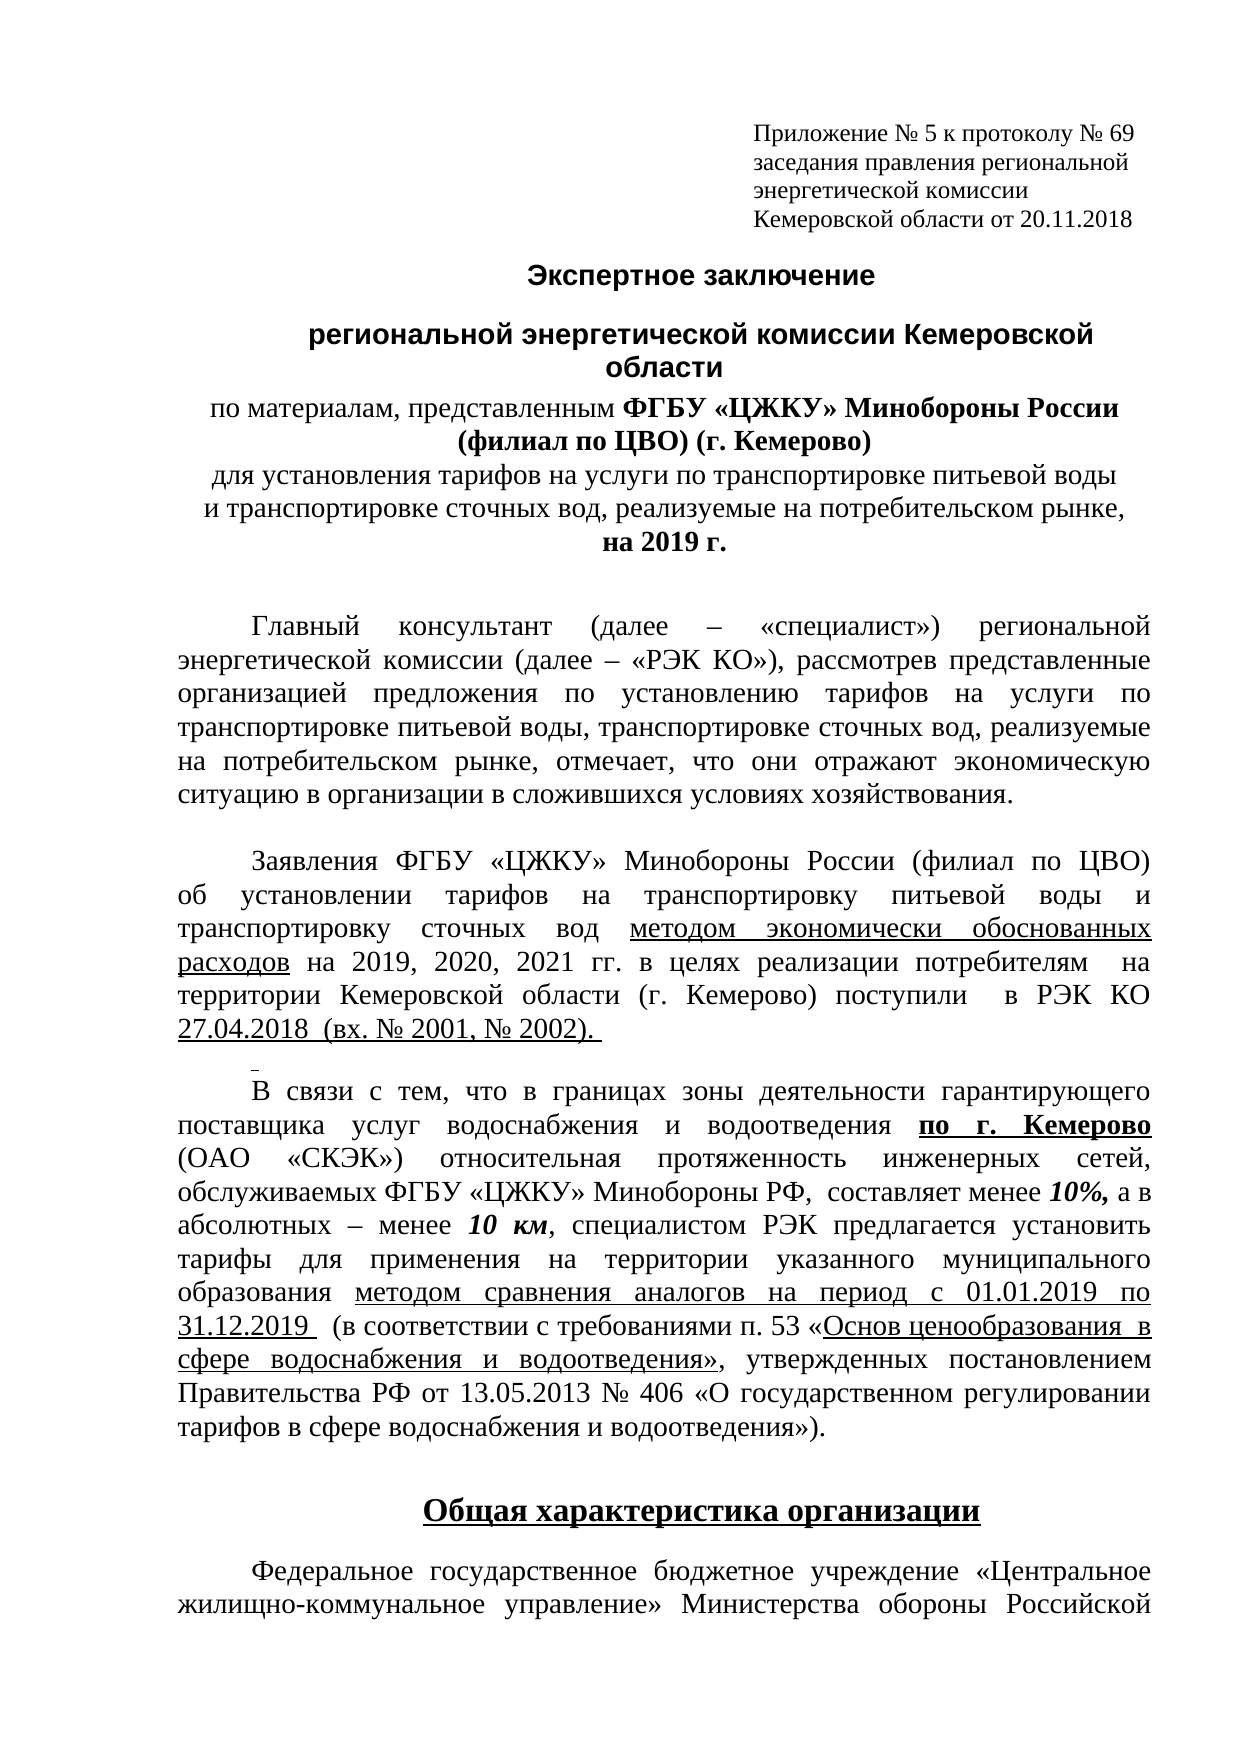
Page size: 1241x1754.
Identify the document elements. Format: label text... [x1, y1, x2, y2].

text Главный консультант (далее – «специалист») региональной энергетической комиссии (далее – «РЭК КО»), рассмотрев представленные организацией предложения по установлению тарифов на услуги по транспортировке питьевой воды, транспортировке сточных вод, реализуемые на потребительском рынке, отмечает, что они отражают экономическую ситуацию в организации в сложившихся условиях хозяйствования. [177, 608, 1152, 810]
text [177, 1553, 1152, 1620]
text Общая характеристика организации [177, 1490, 1152, 1529]
text Заявления ФГБУ «ЦЖКУ» Минобороны России (филиал по ЦВО) об установлении тарифов на транспортировку питьевой воды и транспортировку сточных вод методом экономически обоснованных расходов на 2019, 2020, 2021 гг. в целях реализации потребителям на территории Кемеровской области (г. Кемерово) поступили в РЭК КО 27.04.2018 (вх. № 2001, № 2002). [177, 843, 1152, 1044]
text энергетической комиссии [177, 176, 1152, 204]
text (филиал по ЦВО) (г. Кемерово) [177, 423, 1152, 457]
text заседания правления региональной [177, 147, 1152, 176]
text В связи с тем, что в границах зоны деятельности гарантирующего поставщика услуг водоснабжения и водоотведения по г. Кемерово (ОАО «СКЭК») относительная протяженность инженерных сетей, обслуживаемых ФГБУ «ЦЖКУ» Минобороны РФ, составляет менее 10%, а в абсолютных – менее 10 км, специалистом РЭК предлагается установить тарифы для применения на территории указанного муниципального образования методом сравнения аналогов на период с 01.01.2019 по 31.12.2019 (в соответствии с требованиями п. 53 «Основ ценообразования в сфере водоснабжения и водоотведения», утвержденных постановлением Правительства РФ от 13.05.2013 № 406 «О государственном регулировании тарифов в сфере водоснабжения и водоотведения»). [177, 1073, 1152, 1442]
text для установления тарифов на услуги по транспортировке питьевой воды и транспортировке сточных вод, реализуемые на потребительском рынке, [177, 457, 1152, 524]
text Приложение № 5 к протоколу № 69 [177, 118, 1152, 147]
subtitle региональной энергетической комиссии Кемеровской области [177, 317, 1152, 384]
text Кемеровской области от 20.11.2018 [177, 204, 1152, 233]
text на 2019 г. [177, 524, 1152, 558]
subtitle Экспертное заключение [177, 258, 1152, 292]
text по материалам, представленным ФГБУ «ЦЖКУ» Минобороны России [177, 390, 1152, 423]
